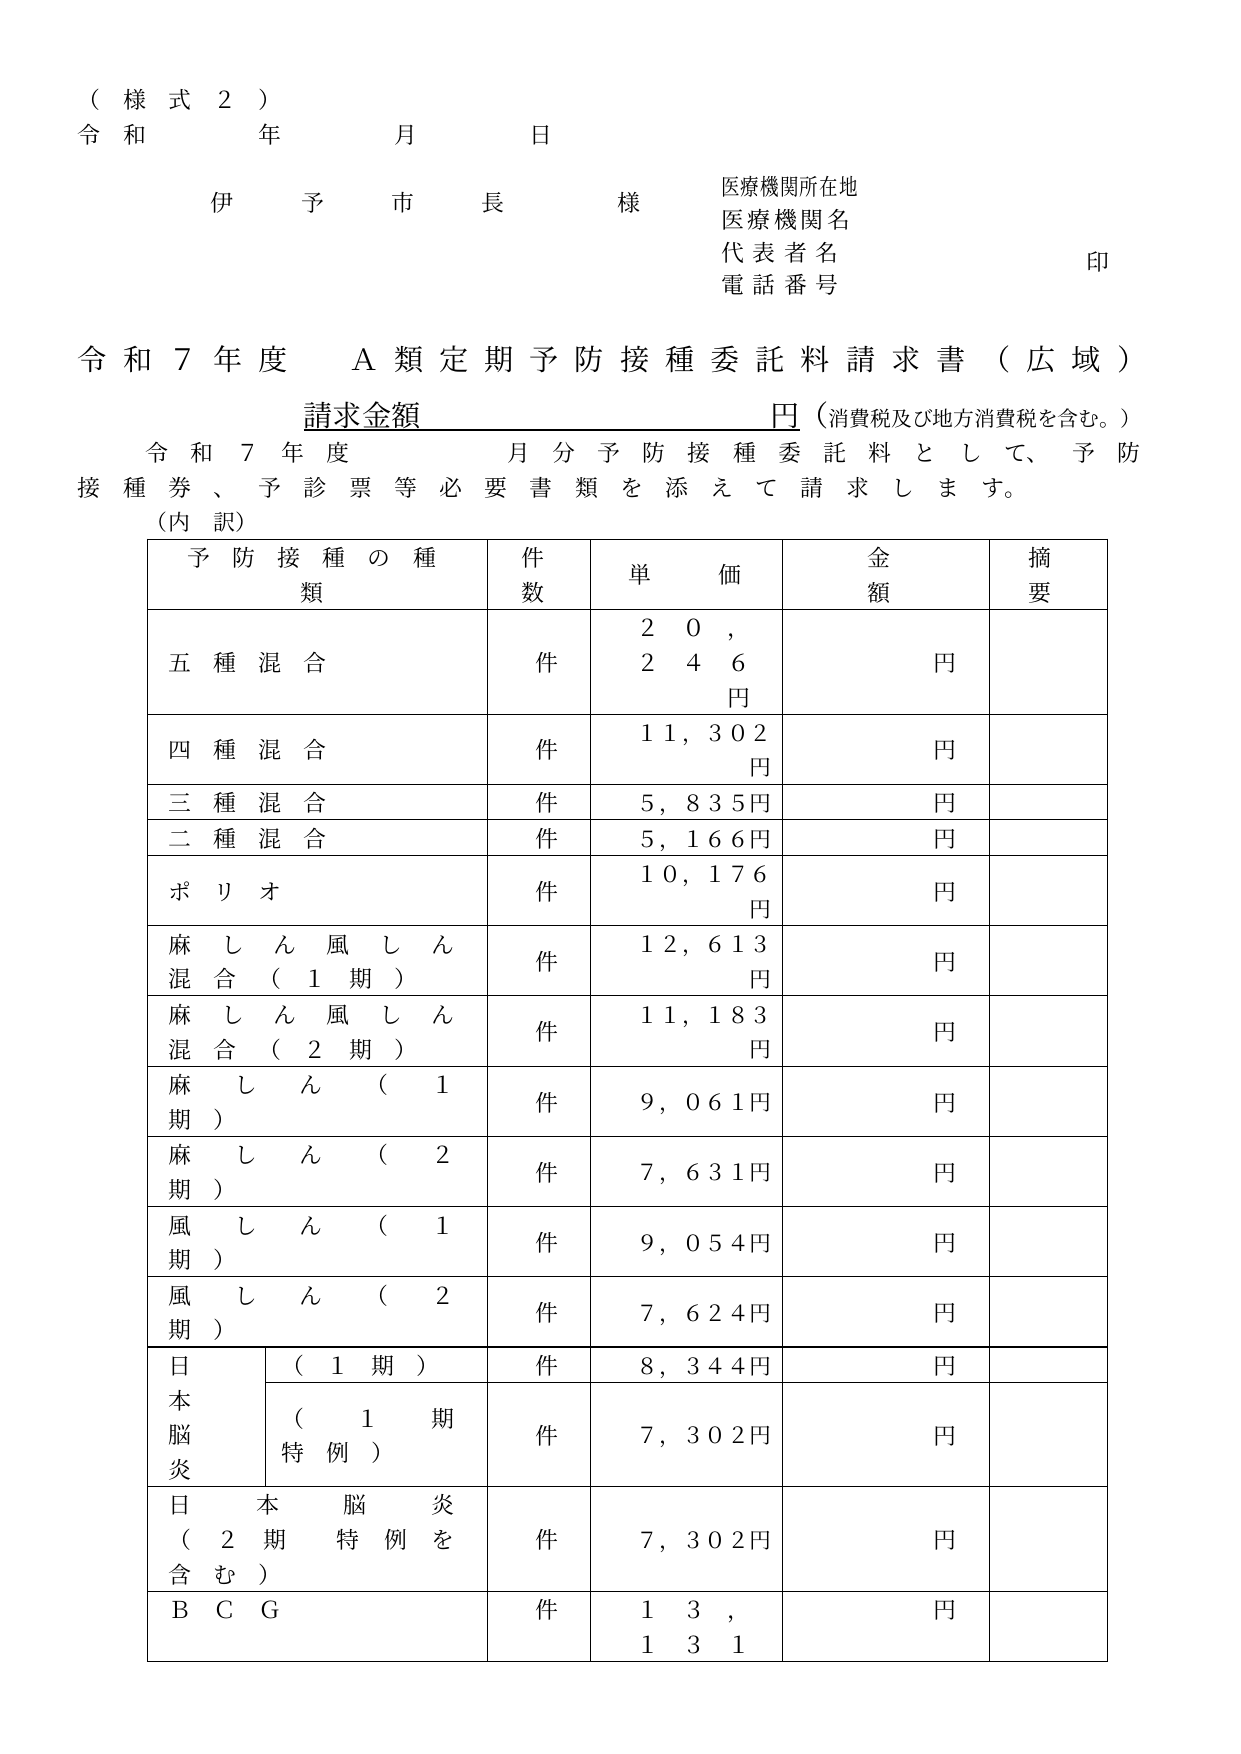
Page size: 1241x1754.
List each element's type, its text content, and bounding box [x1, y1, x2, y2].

table_cell 件 [488, 1277, 590, 1346]
table_cell ５，１６６円 [591, 820, 782, 855]
table_cell 件 [488, 715, 590, 784]
table_cell [990, 856, 1107, 925]
table_cell 件 [488, 856, 590, 925]
text 請求金額 円（消費税及び地方消費税を含む。） [78, 393, 1163, 435]
table_cell 件 [488, 996, 590, 1066]
table_cell [990, 785, 1107, 819]
table_cell １２，６１３円 [591, 926, 782, 995]
table_cell [990, 1207, 1107, 1276]
table_cell [990, 926, 1107, 995]
table_cell ７，６３１円 [591, 1137, 782, 1206]
table_cell ７，６２４円 [591, 1277, 782, 1346]
table_cell [990, 1067, 1107, 1136]
table_cell 円 [783, 1487, 989, 1591]
table_cell 麻しん（２期） [148, 1137, 487, 1206]
table_cell ７，３０２円 [591, 1383, 782, 1486]
table_cell 円 [783, 1067, 989, 1136]
table_cell （１期） [266, 1348, 487, 1382]
table_cell 件 [488, 1137, 590, 1206]
table_cell [990, 1277, 1107, 1346]
table_cell 三種混合 [148, 785, 487, 819]
table_cell 円 [783, 926, 989, 995]
table_cell 円 [783, 1592, 989, 1661]
table_cell １３，１３１円 [591, 1592, 782, 1661]
table_cell ２０，２４６円 [591, 610, 782, 713]
table_cell [990, 996, 1107, 1066]
table_cell 件 [488, 820, 590, 855]
table_cell [990, 1487, 1107, 1591]
table_cell ９，０６１円 [591, 1067, 782, 1136]
table_cell 円 [783, 715, 989, 784]
table_cell 件 [488, 1348, 590, 1382]
table_cell 件 [488, 785, 590, 819]
table_cell 風しん（１期） [148, 1207, 487, 1276]
text 伊 予 市 長 様 [78, 185, 1140, 220]
table_cell 円 [783, 785, 989, 819]
table_cell ポリオ [148, 856, 487, 925]
table_header 単 価 [591, 540, 782, 609]
table_cell 円 [783, 610, 989, 713]
table_cell 円 [783, 1383, 989, 1486]
table_cell 件 [488, 926, 590, 995]
table_cell 件 [488, 1207, 590, 1276]
table_cell 円 [783, 1137, 989, 1206]
table_cell ＢＣＧ [148, 1592, 487, 1661]
table_cell 日本脳炎 [148, 1348, 265, 1486]
table_cell [990, 1383, 1107, 1486]
table_cell １１，１８３円 [591, 996, 782, 1066]
table_header 予防接種の種類 [148, 540, 487, 609]
table_cell 円 [783, 820, 989, 855]
text 令和７年度 Ａ類定期予防接種委託料請求書（広域） [78, 324, 1163, 393]
table_cell 件 [488, 610, 590, 713]
table_cell [990, 610, 1107, 713]
table_cell [990, 1592, 1107, 1661]
table_cell 麻しん風しん混合（２期） [148, 996, 487, 1066]
table_cell 円 [783, 1207, 989, 1276]
table_cell 円 [783, 1348, 989, 1382]
table_cell （１期 特例） [266, 1383, 487, 1486]
table_cell １０，１７６円 [591, 856, 782, 925]
table_cell [990, 820, 1107, 855]
table_cell 件 [488, 1487, 590, 1591]
text （様式２） 令和 年 月 日 [78, 82, 1163, 151]
table_cell 二種混合 [148, 820, 487, 855]
table_cell 件 [488, 1067, 590, 1136]
table_cell ５，８３５円 [591, 785, 782, 819]
table_cell 円 [783, 856, 989, 925]
table_header 摘 要 [990, 540, 1107, 609]
table_cell １１，３０２円 [591, 715, 782, 784]
table_cell [990, 1348, 1107, 1382]
table_cell 五種混合 [148, 610, 487, 713]
table_cell 件 [488, 1592, 590, 1661]
table_cell [990, 715, 1107, 784]
table_cell 麻しん風しん混合（１期） [148, 926, 487, 995]
table_cell ８，３４４円 [591, 1348, 782, 1382]
table_cell 件 [488, 1383, 590, 1486]
text （内 訳） [78, 504, 1163, 538]
table_cell 四種混合 [148, 715, 487, 784]
table_cell 麻しん（１期） [148, 1067, 487, 1136]
table_cell 円 [783, 996, 989, 1066]
table_cell [990, 1137, 1107, 1206]
table_cell ７，３０２円 [591, 1487, 782, 1591]
table_cell 円 [783, 1277, 989, 1346]
text 令和７年度 月分予防接種委託料として、予防接種券、予診票等必要書類を添えて請求します。 [78, 435, 1163, 504]
table_cell ９，０５４円 [591, 1207, 782, 1276]
table_header 件数 [488, 540, 590, 609]
table_cell 風しん（２期） [148, 1277, 487, 1346]
table_header 金 額 [783, 540, 989, 609]
table_cell 日本脳炎 （２期 特例を含む） [148, 1487, 487, 1591]
